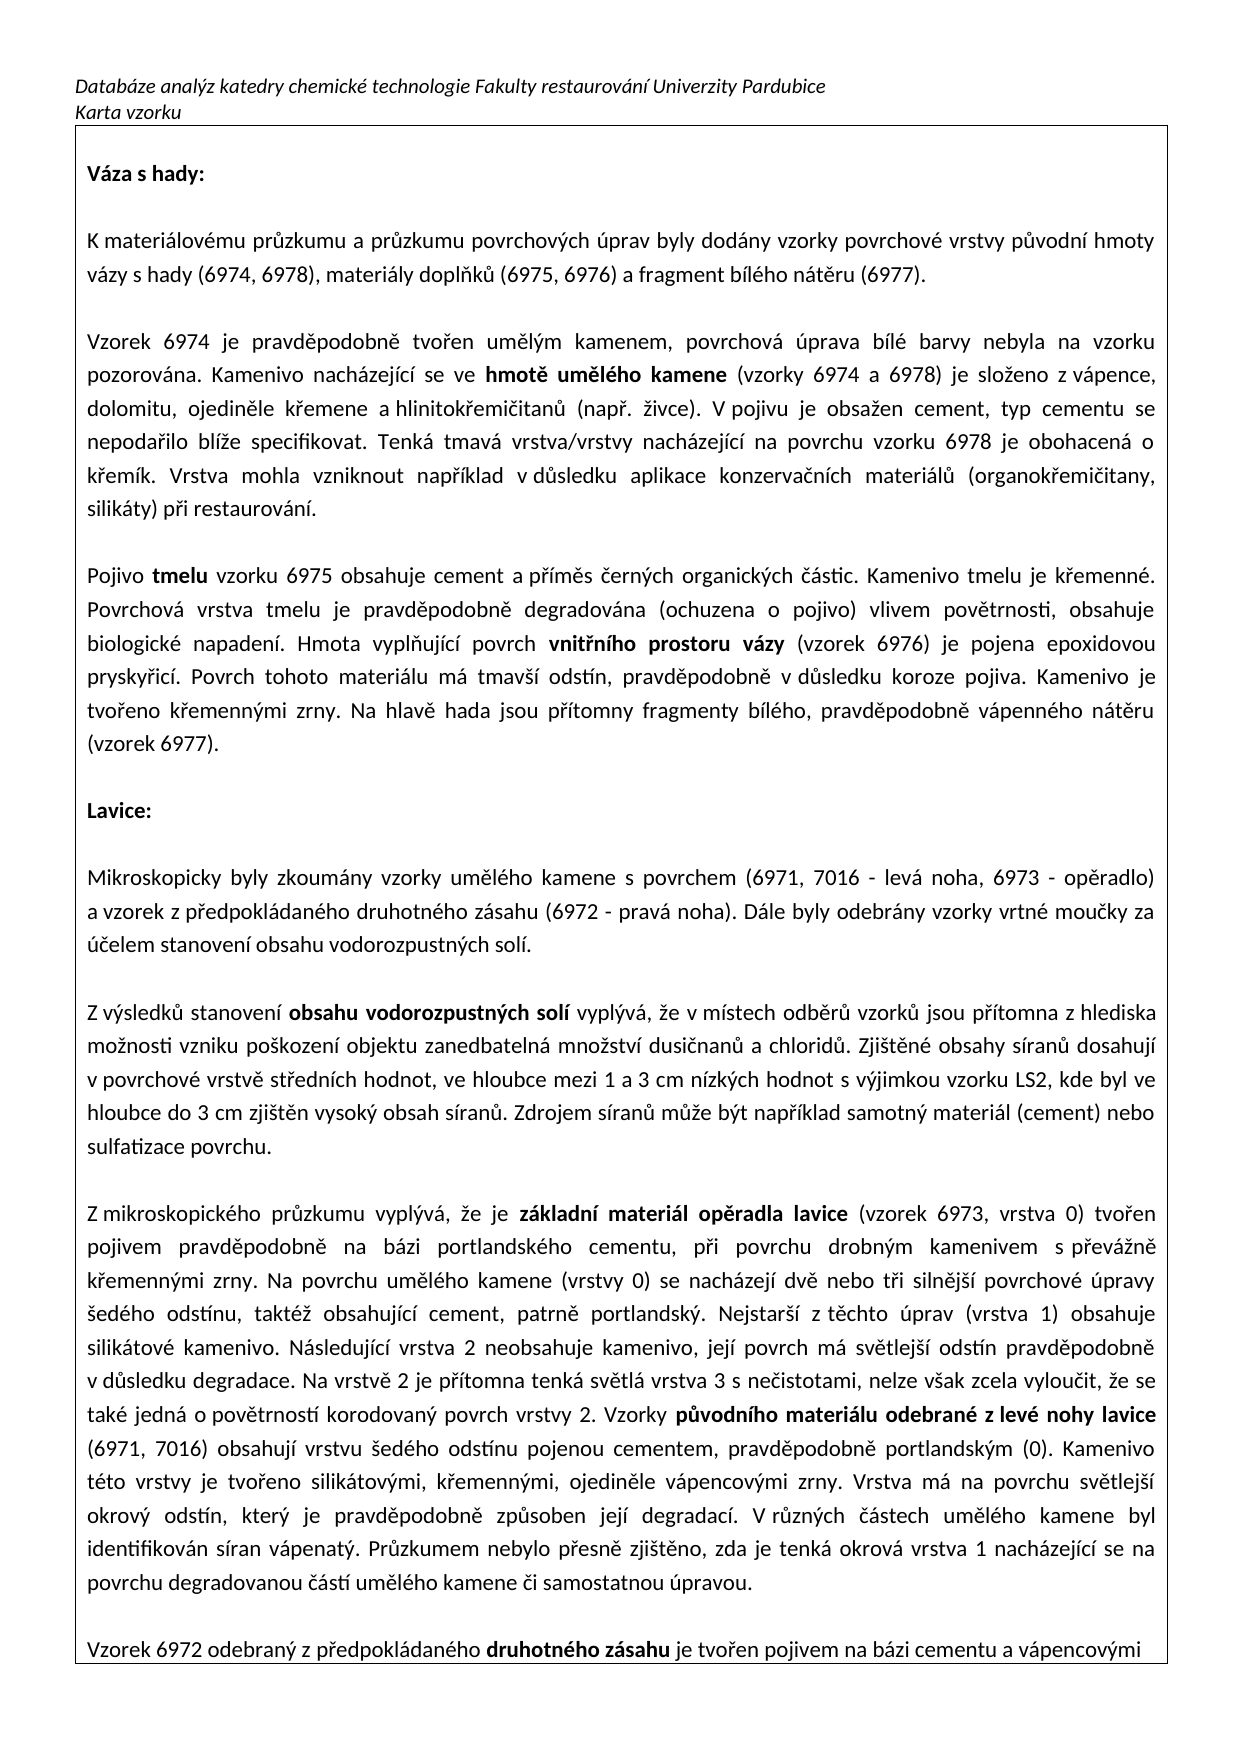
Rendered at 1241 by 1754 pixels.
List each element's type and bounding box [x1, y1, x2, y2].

table_cell [76, 126, 1167, 1663]
